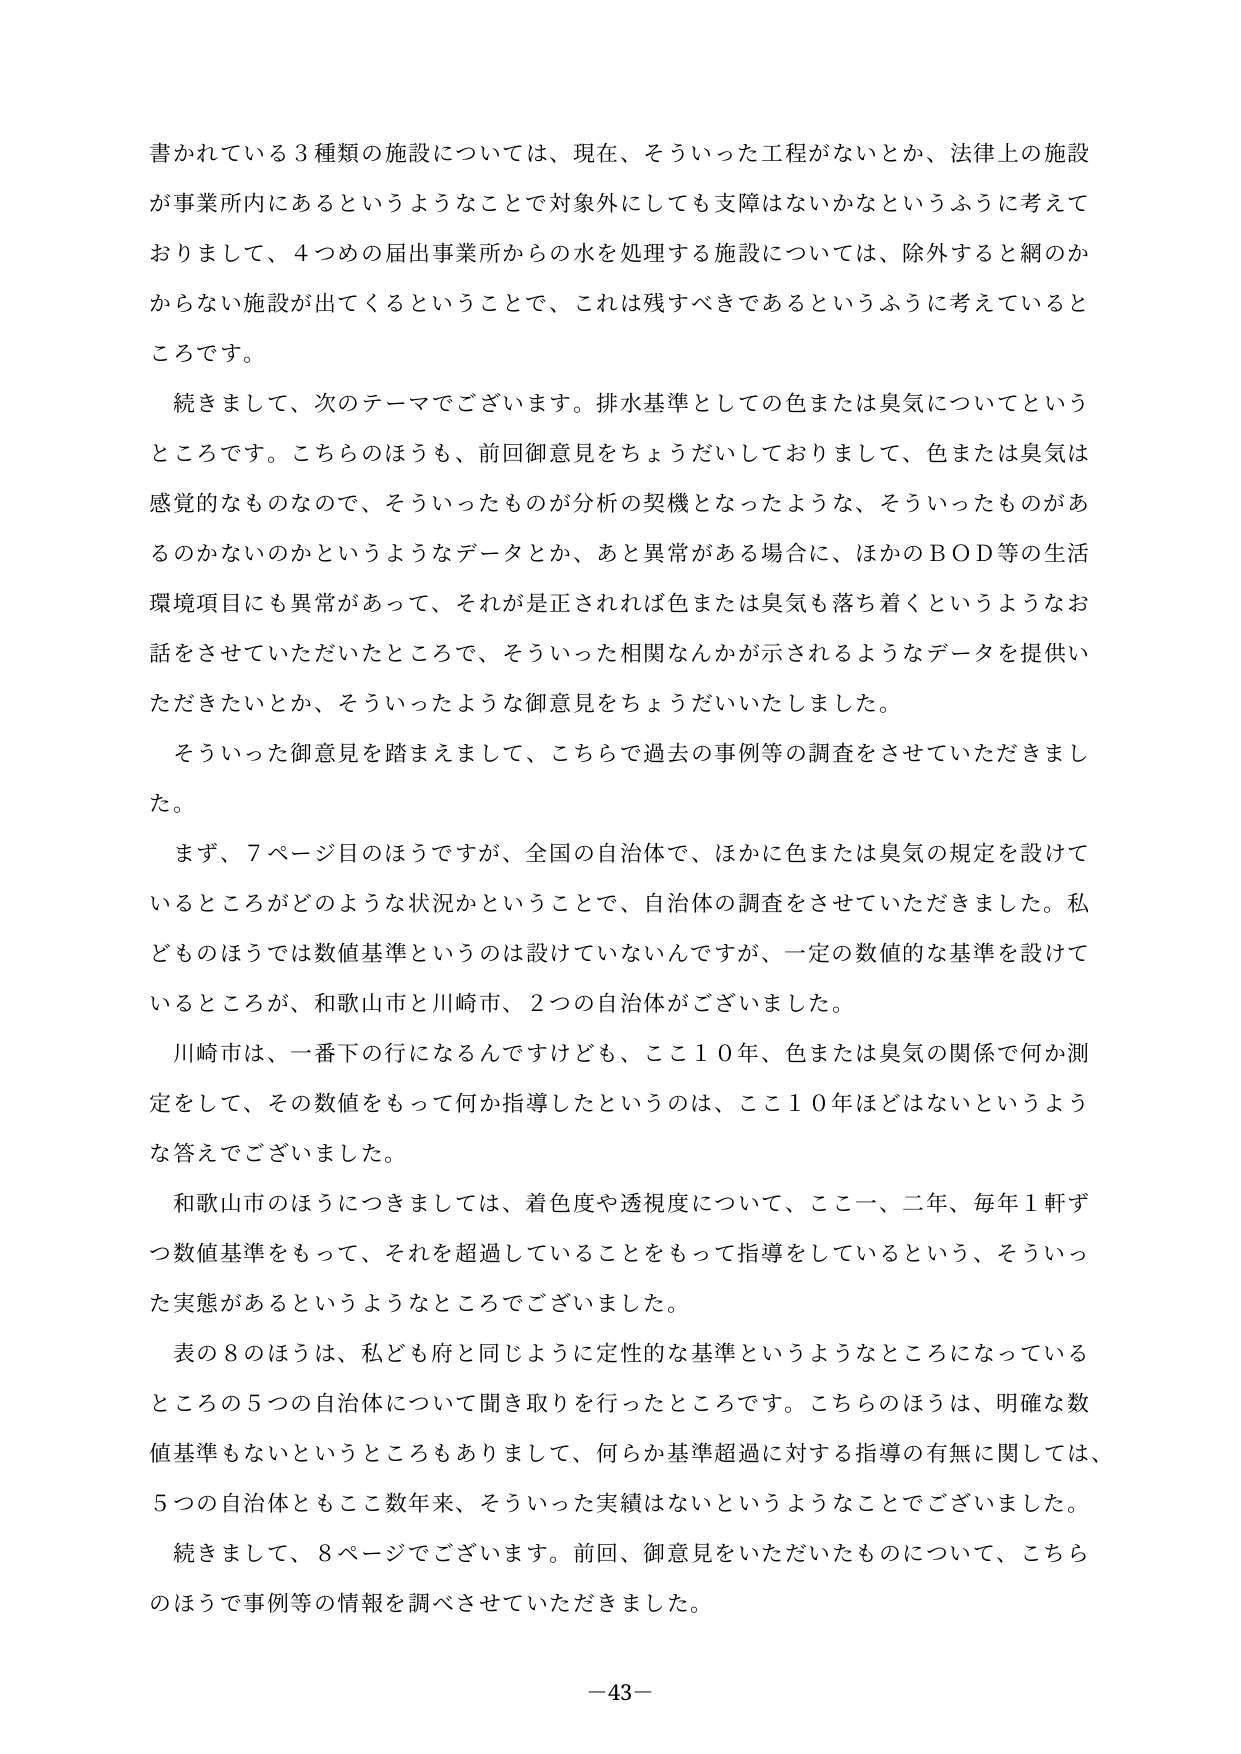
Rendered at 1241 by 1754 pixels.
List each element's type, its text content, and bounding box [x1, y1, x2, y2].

text そういった御意見を踏まえまして、こちらで過去の事例等の調査をさせていただきました。 [149, 727, 1091, 827]
text 続きまして、８ページでございます。前回、御意見をいただいたものについて、こちらのほうで事例等の情報を調べさせていただきました。 [149, 1527, 1091, 1627]
text 表の８のほうは、私ども府と同じように定性的な基準というようなところになっているところの５つの自治体について聞き取りを行ったところです。こちらのほうは、明確な数値基準もないというところもありまして、何らか基準超過に対する指導の有無に関しては、５つの自治体ともここ数年来、そういった実績はないというようなことでございました。 [149, 1327, 1091, 1527]
text 川崎市は、一番下の行になるんですけども、ここ１０年、色または臭気の関係で何か測定をして、その数値をもって何か指導したというのは、ここ１０年ほどはないというような答えでございました。 [149, 1027, 1091, 1177]
text 続きまして、次のテーマでございます。排水基準としての色または臭気についてというところです。こちらのほうも、前回御意見をちょうだいしておりまして、色または臭気は感覚的なものなので、そういったものが分析の契機となったような、そういったものがあるのかないのかというようなデータとか、あと異常がある場合に、ほかのＢＯＤ等の生活環境項目にも異常があって、それが是正されれば色または臭気も落ち着くというようなお話をさせていただいたところで、そういった相関なんかが示されるようなデータを提供いただきたいとか、そういったような御意見をちょうだいいたしました。 [149, 377, 1091, 727]
text 和歌山市のほうにつきましては、着色度や透視度について、ここ一、二年、毎年１軒ずつ数値基準をもって、それを超過していることをもって指導をしているという、そういった実態があるというようなところでございました。 [149, 1177, 1091, 1327]
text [149, 127, 1091, 377]
text まず、７ページ目のほうですが、全国の自治体で、ほかに色または臭気の規定を設けているところがどのような状況かということで、自治体の調査をさせていただきました。私どものほうでは数値基準というのは設けていないんですが、一定の数値的な基準を設けているところが、和歌山市と川崎市、２つの自治体がございました。 [149, 827, 1091, 1027]
